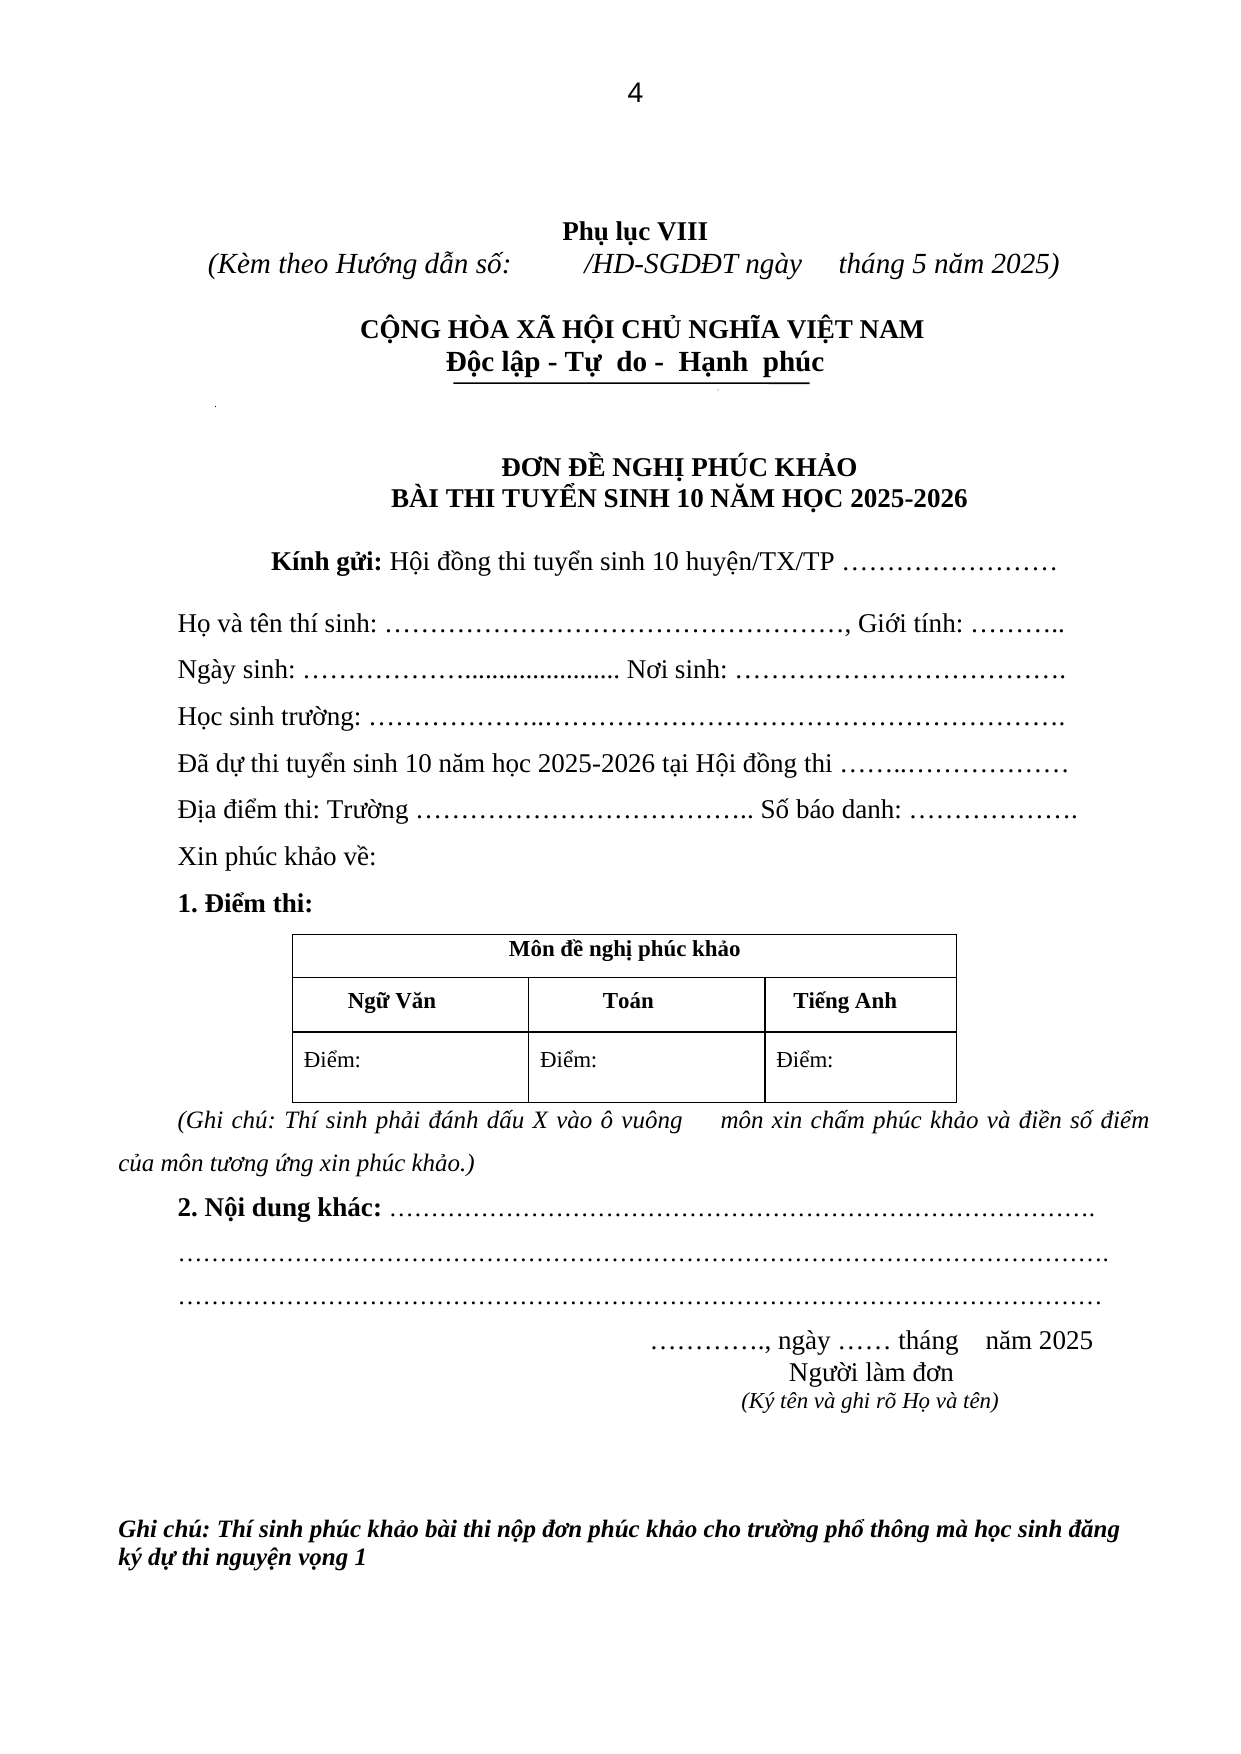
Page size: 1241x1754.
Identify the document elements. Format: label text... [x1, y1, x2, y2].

table_cell Điểm: [766, 1033, 956, 1102]
text Độc lập - Tự do - Hạnh phúc [118, 344, 1152, 377]
table_cell Tiếng Anh  [766, 978, 956, 1031]
text Kính gửi: Hội đồng thi tuyển sinh 10 huyện/TX/TP …………………… [118, 545, 1152, 576]
table_cell Toán  [529, 978, 764, 1031]
text (Kèm theo Hướng dẫn số: /HD-SGDĐT ngày tháng 5 năm 2025) [118, 246, 1152, 279]
text Học sinh trường: ………………..…………………………………………………. [118, 700, 1152, 731]
text 1. Điểm thi: [177, 887, 1152, 918]
table_cell Ngữ Văn  [293, 978, 528, 1031]
text Phụ lục VIII [118, 214, 1152, 246]
text 2. Nội dung khác: …………………………………………………………………………. [177, 1192, 1152, 1223]
text Đã dự thi tuyển sinh 10 năm học 2025-2026 tại Hội đồng thi ……..……………… [118, 747, 1152, 778]
table_header Môn đề nghị phúc khảo [293, 935, 956, 977]
text Họ và tên thí sinh: ……………………………………………, Giới tính: ……….. [118, 607, 1152, 638]
table_cell Điểm: [529, 1033, 764, 1102]
text CỘNG HÒA XÃ HỘI CHỦ NGHĨA VIỆT NAM [118, 313, 1152, 344]
text Địa điểm thi: Trường ……………………………….. Số báo danh: ………………. [118, 794, 1152, 825]
text BÀI THI TUYỂN SINH 10 NĂM HỌC 2025-2026 [118, 482, 1152, 513]
text …………………………………………………………………………………………………. [118, 1238, 1152, 1267]
text Ghi chú: Thí sinh phúc khảo bài thi nộp đơn phúc khảo cho trường phổ thông mà học sinh đăng ký dự thi nguyện vọng 1 [118, 1514, 1152, 1571]
text (Ghi chú: Thí sinh phải đánh dấu X vào ô vuông  môn xin chấm phúc khảo và điền số điểm của môn tương ứng xin phúc khảo.) [118, 1103, 1152, 1177]
text Xin phúc khảo về: [118, 840, 1152, 871]
table_cell Điểm: [293, 1033, 528, 1102]
text Người làm đơn [118, 1356, 1152, 1387]
text ĐƠN ĐỀ NGHỊ PHÚC KHẢO [118, 451, 1152, 482]
text ………………………………………………………………………………………………… [118, 1281, 1152, 1310]
text (Ký tên và ghi rõ Họ và tên) [118, 1387, 1152, 1413]
text …………., ngày …… tháng năm 2025 [118, 1324, 1152, 1356]
text Ngày sinh: ………………....................... Nơi sinh: ………………………………. [118, 654, 1152, 685]
